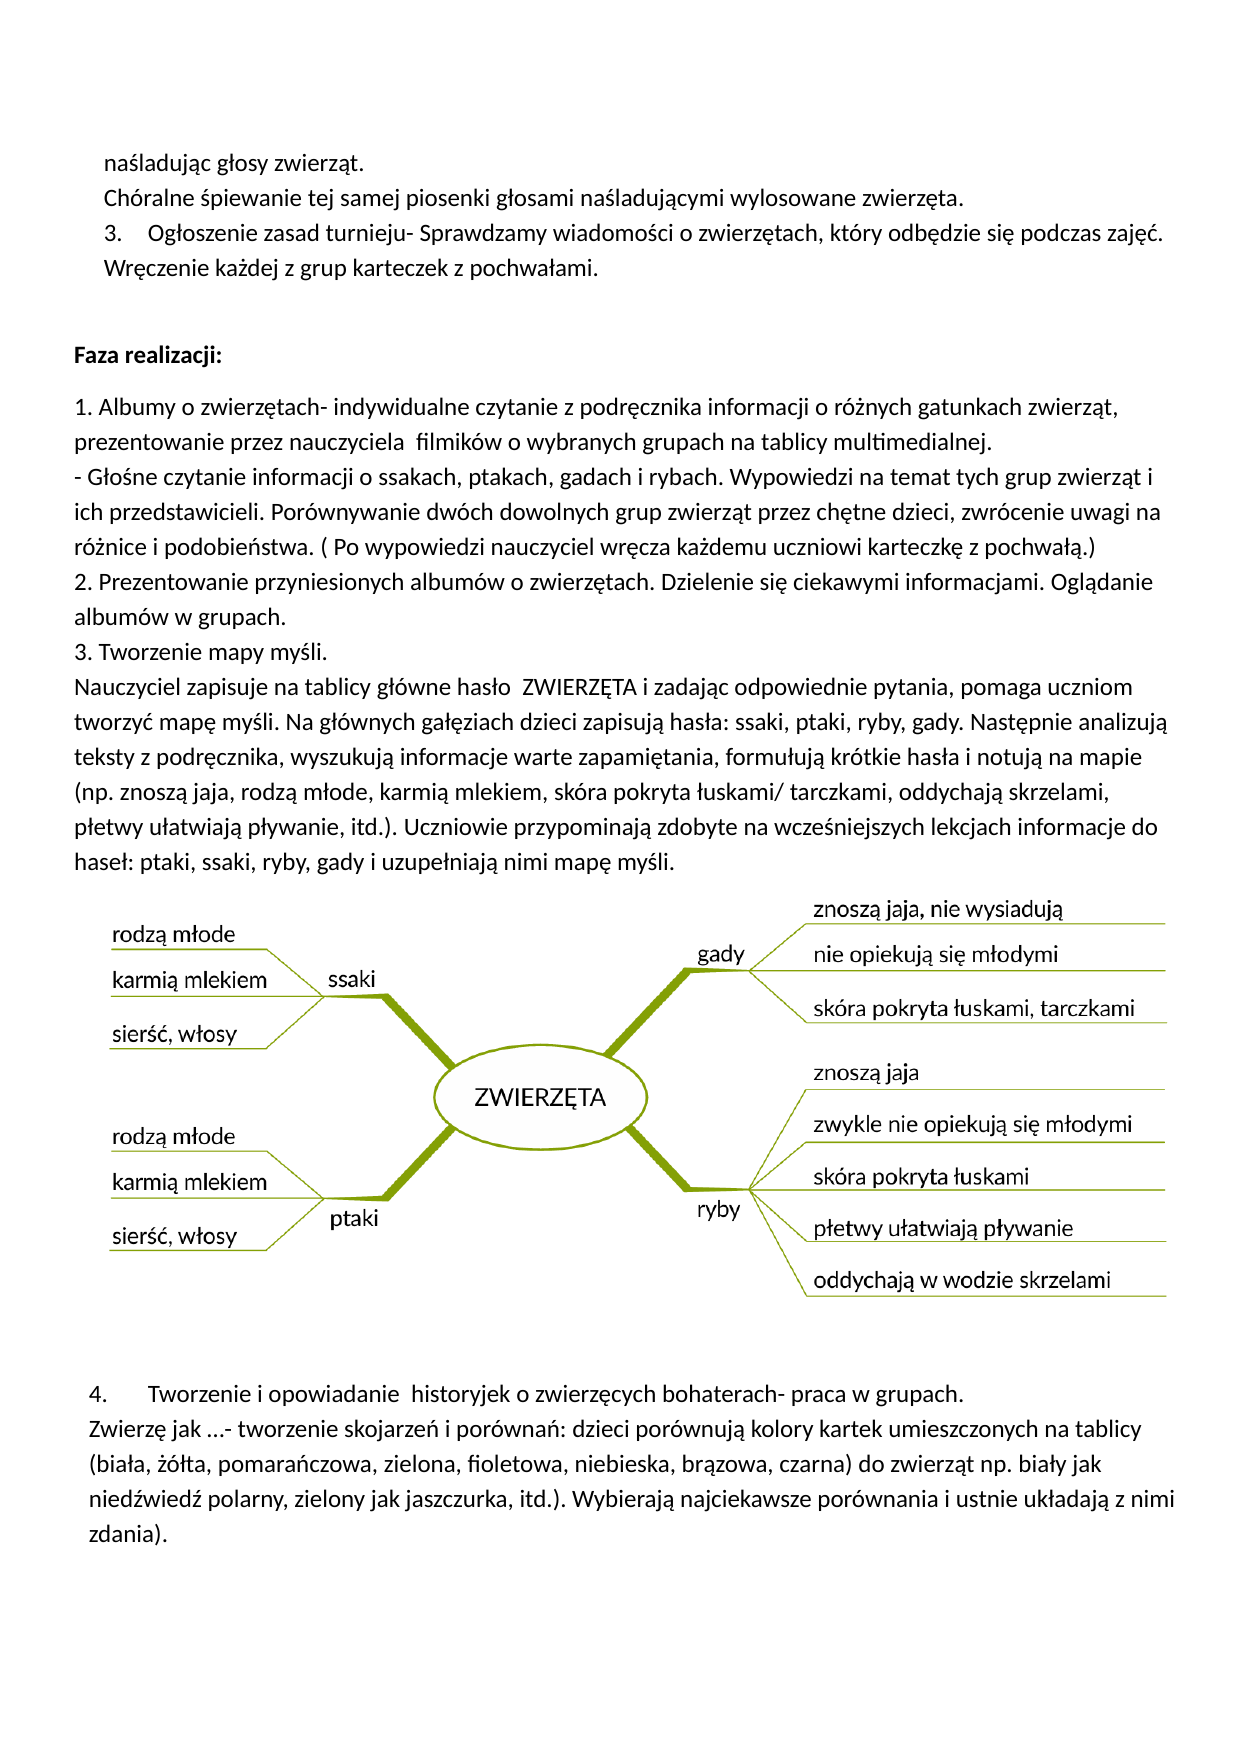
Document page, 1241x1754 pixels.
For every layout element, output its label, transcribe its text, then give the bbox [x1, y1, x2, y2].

text 1. Albumy o zwierzętach- indywidualne czytanie z podręcznika informacji o różnych gatunkach zwierząt, prezentowanie przez nauczyciela filmików o wybranych grupach na tablicy multimedialnej. - Głośne czytanie informacji o ssakach, ptakach, gadach i rybach. Wypowiedzi na temat tych grup zwierząt i ich przedstawicieli. Porównywanie dwóch dowolnych grup zwierząt przez chętne dzieci, zwrócenie uwagi na różnice i podobieństwa. ( Po wypowiedzi nauczyciel wręcza każdemu uczniowi karteczkę z pochwałą.) 2. Prezentowanie przyniesionych albumów o zwierzętach. Dzielenie się ciekawymi informacjami. Oglądanie albumów w grupach. 3. Tworzenie mapy myśli. Nauczyciel zapisuje na tablicy główne hasło ZWIERZĘTA i zadając odpowiednie pytania, pomaga uczniom tworzyć mapę myśli. Na głównych gałęziach dzieci zapisują hasła: ssaki, ptaki, ryby, gady. Następnie analizują teksty z podręcznika, wyszukują informacje warte zapamiętania, formułują krótkie hasła i notują na mapie (np. znoszą jaja, rodzą młode, karmią mlekiem, skóra pokryta łuskami/ tarczkami, oddychają skrzelami, płetwy ułatwiają pływanie, itd.). Uczniowie przypominają zdobyte na wcześniejszych lekcjach informacje do haseł: ptaki, ssaki, ryby, gady i uzupełniają nimi mapę myśli. [74, 391, 1181, 876]
text Faza realizacji: [74, 339, 1181, 370]
list Tworzenie i opowiadanie historyjek o zwierzęcych bohaterach- praca w grupach. Zwierzę jak …- tworzenie skojarzeń i porównań: dzieci porównują kolory kartek umieszczonych na tablicy (biała, żółta, pomarańczowa, zielona, fioletowa, niebieska, brązowa, czarna) do zwierząt np. biały jak niedźwiedź polarny, zielony jak jaszczurka, itd.). Wybierają najciekawsze porównania i ustnie układają z nimi zdania). [89, 1378, 1181, 1548]
list Ogłoszenie zasad turnieju- Sprawdzamy wiadomości o zwierzętach, który odbędzie się podczas zajęć. Wręczenie każdej z grup karteczek z pochwałami. [103, 218, 1181, 318]
picture [73, 897, 1182, 1306]
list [103, 148, 1181, 213]
